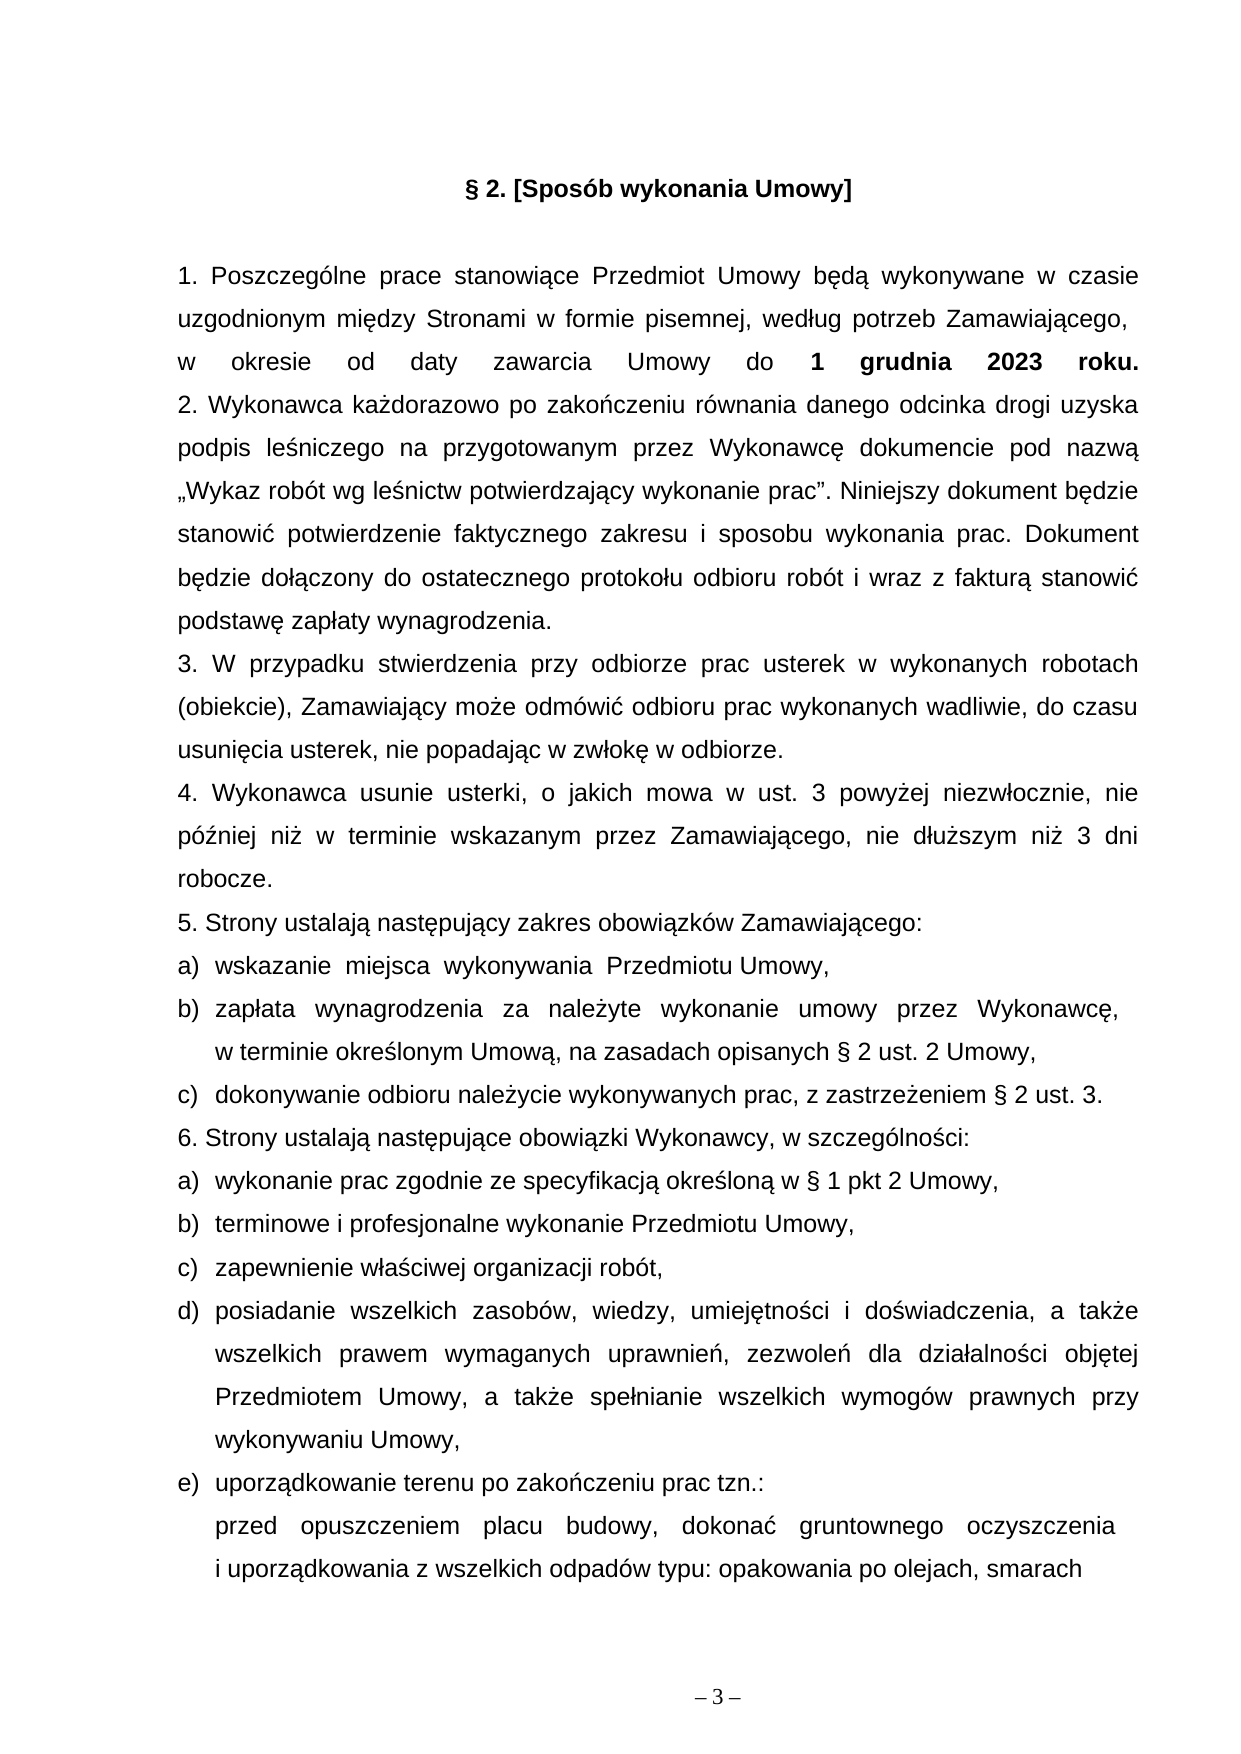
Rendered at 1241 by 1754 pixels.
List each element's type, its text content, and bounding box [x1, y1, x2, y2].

text przed opuszczeniem placu budowy, dokonać gruntownego oczyszczenia i uporządkowania z wszelkich odpadów typu: opakowania po olejach, smarach [215, 1511, 1140, 1583]
list wskazanie miejsca wykonywania Przedmiotu Umowy, [177, 951, 1140, 979]
list wykonanie prac zgodnie ze specyfikacją określoną w § 1 pkt 2 Umowy, [177, 1166, 1140, 1195]
list terminowe i profesjonalne wykonanie Przedmiotu Umowy, [177, 1209, 1140, 1238]
list zapewnienie właściwej organizacji robót, [177, 1252, 1140, 1281]
list dokonywanie odbioru należycie wykonywanych prac, z zastrzeżeniem § 2 ust. 3. [177, 1080, 1140, 1109]
text 6. Strony ustalają następujące obowiązki Wykonawcy, w szczególności: [177, 1123, 1140, 1152]
list uporządkowanie terenu po zakończeniu prac tzn.: [177, 1468, 1140, 1497]
list posiadanie wszelkich zasobów, wiedzy, umiejętności i doświadczenia, a także wszelkich prawem wymaganych uprawnień, zezwoleń dla działalności objętej Przedmiotem Umowy, a także spełnianie wszelkich wymogów prawnych przy wykonywaniu Umowy, [177, 1296, 1140, 1454]
list zapłata wynagrodzenia za należyte wykonanie umowy przez Wykonawcę, w terminie określonym Umową, na zasadach opisanych § 2 ust. 2 Umowy, [177, 994, 1140, 1066]
text § 2. [Sposób wykonania Umowy] [177, 174, 1140, 203]
text 5. Strony ustalają następujący zakres obowiązków Zamawiającego: [177, 907, 1140, 936]
text 3. W przypadku stwierdzenia przy odbiorze prac usterek w wykonanych robotach (obiekcie), Zamawiający może odmówić odbioru prac wykonanych wadliwie, do czasu usunięcia usterek, nie popadając w zwłokę w odbiorze. [177, 649, 1140, 764]
text 1. Poszczególne prace stanowiące Przedmiot Umowy będą wykonywane w czasie uzgodnionym między Stronami w formie pisemnej, według potrzeb Zamawiającego, w okresie od daty zawarcia Umowy do 1 grudnia 2023 roku. 2. Wykonawca każdorazowo po zakończeniu równania danego odcinka drogi uzyska podpis leśniczego na przygotowanym przez Wykonawcę dokumencie pod nazwą „Wykaz robót wg leśnictw potwierdzający wykonanie prac”. Niniejszy dokument będzie stanowić potwierdzenie faktycznego zakresu i sposobu wykonania prac. Dokument będzie dołączony do ostatecznego protokołu odbioru robót i wraz z fakturą stanowić podstawę zapłaty wynagrodzenia. [177, 261, 1140, 634]
text 4. Wykonawca usunie usterki, o jakich mowa w ust. 3 powyżej niezwłocznie, nie później niż w terminie wskazanym przez Zamawiającego, nie dłuższym niż 3 dni robocze. [177, 778, 1140, 893]
